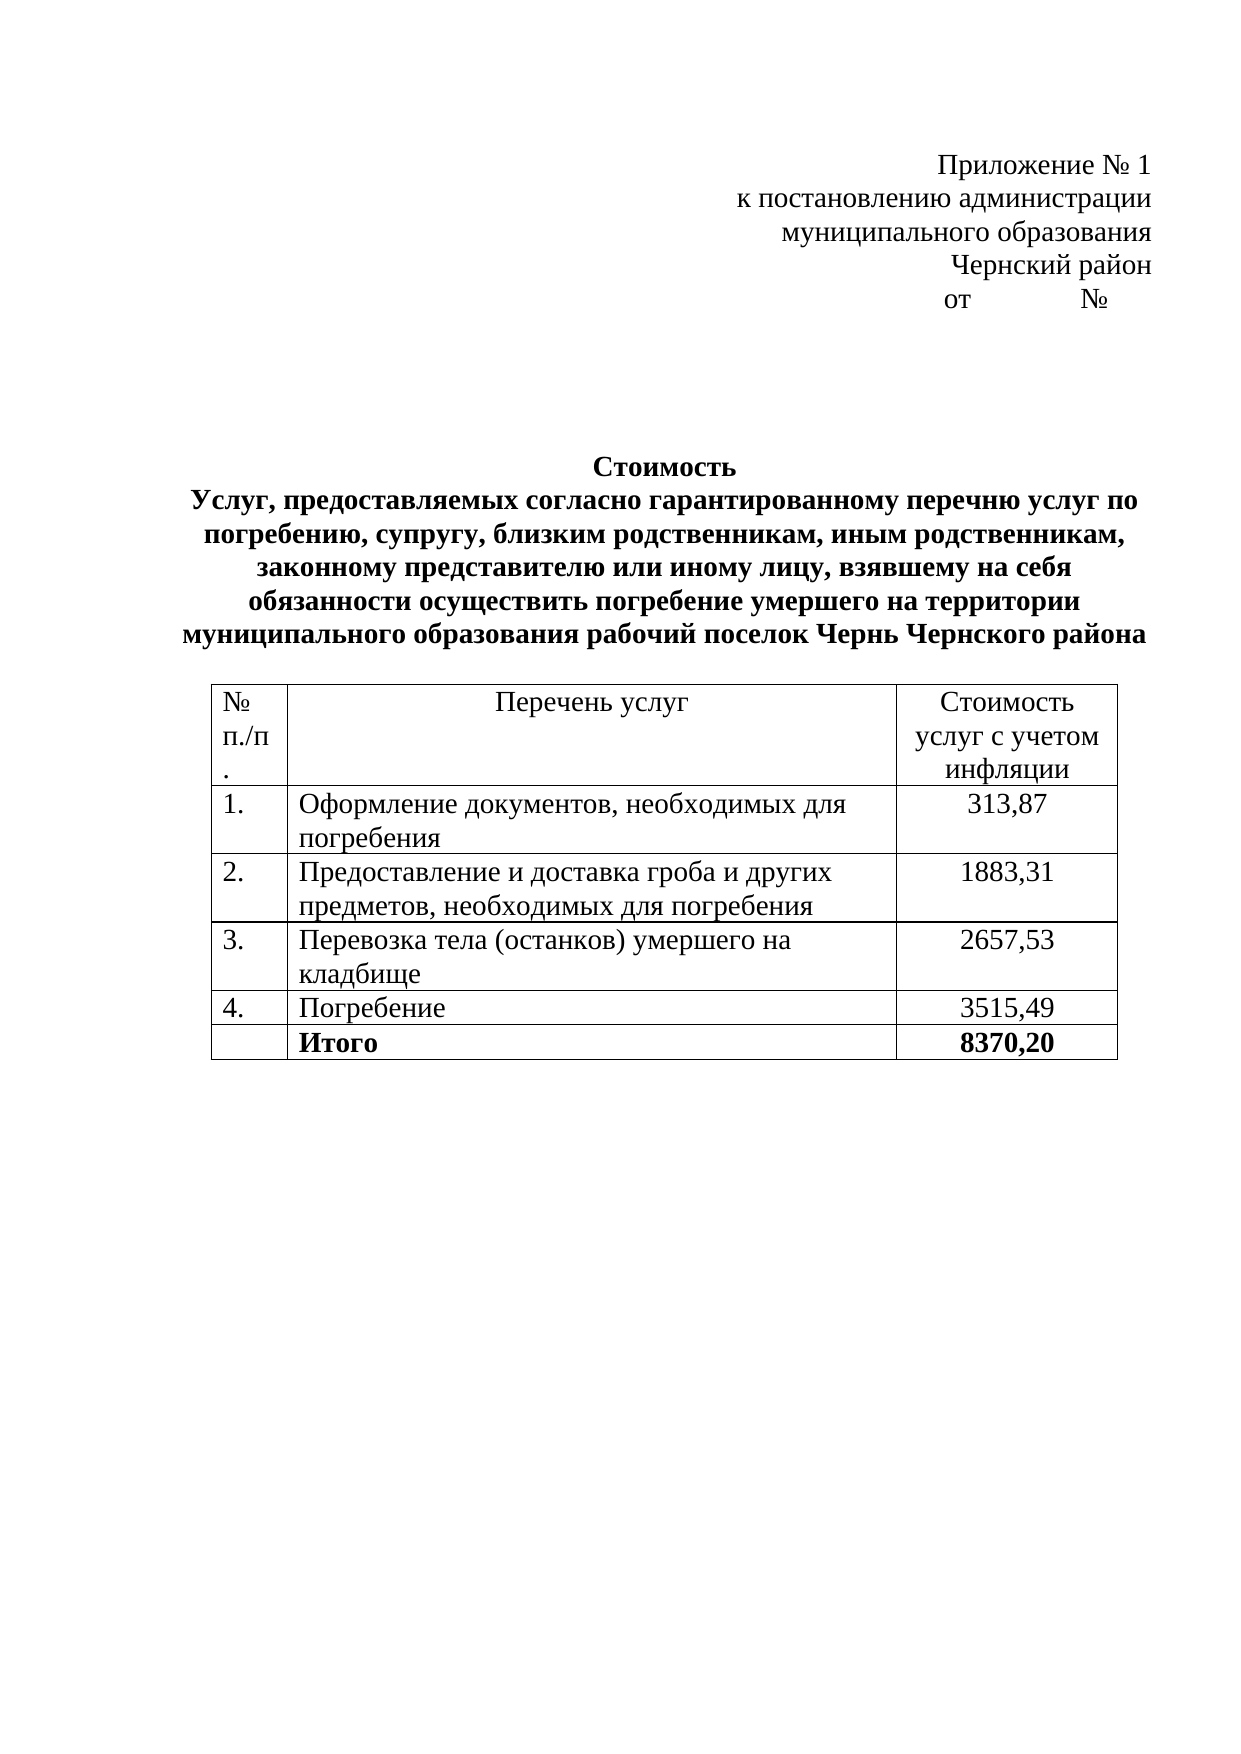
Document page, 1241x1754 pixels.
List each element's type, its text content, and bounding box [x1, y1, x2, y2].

table_cell 1883,31 [897, 854, 1117, 921]
table_cell 8370,20 [897, 1025, 1117, 1059]
table_cell [212, 1025, 287, 1059]
text Чернский район [177, 247, 1152, 281]
text муниципального образования [177, 214, 1152, 247]
text Приложение № 1 [177, 147, 1152, 180]
table_header Перечень услуг [288, 685, 896, 785]
text от № [177, 281, 1152, 314]
table_cell 1. [212, 786, 287, 853]
table_cell 4. [212, 991, 287, 1024]
table_cell Итого [288, 1025, 896, 1059]
table_cell 2. [212, 854, 287, 921]
table_cell 313,87 [897, 786, 1117, 853]
table_cell 2657,53 [897, 923, 1117, 989]
text Стоимость [177, 449, 1152, 482]
table_cell Погребение [288, 991, 896, 1024]
table_header № п./п. [212, 685, 287, 785]
text Услуг, предоставляемых согласно гарантированному перечню услуг по погребению, супругу, близким родственникам, иным родственникам, законному представителю или иному лицу, взявшему на себя обязанности осуществить погребение умершего на территории муниципального образования рабочий поселок Чернь Чернского района [177, 482, 1152, 650]
table_cell Предоставление и доставка гроба и других предметов, необходимых для погребения [288, 854, 896, 921]
table_cell Перевозка тела (останков) умершего на кладбище [288, 923, 896, 989]
table_header Стоимость услуг с учетом инфляции [897, 685, 1117, 785]
text к постановлению администрации [177, 180, 1152, 214]
table_cell 3515,49 [897, 991, 1117, 1024]
table_cell 3. [212, 923, 287, 989]
table_cell Оформление документов, необходимых для погребения [288, 786, 896, 853]
